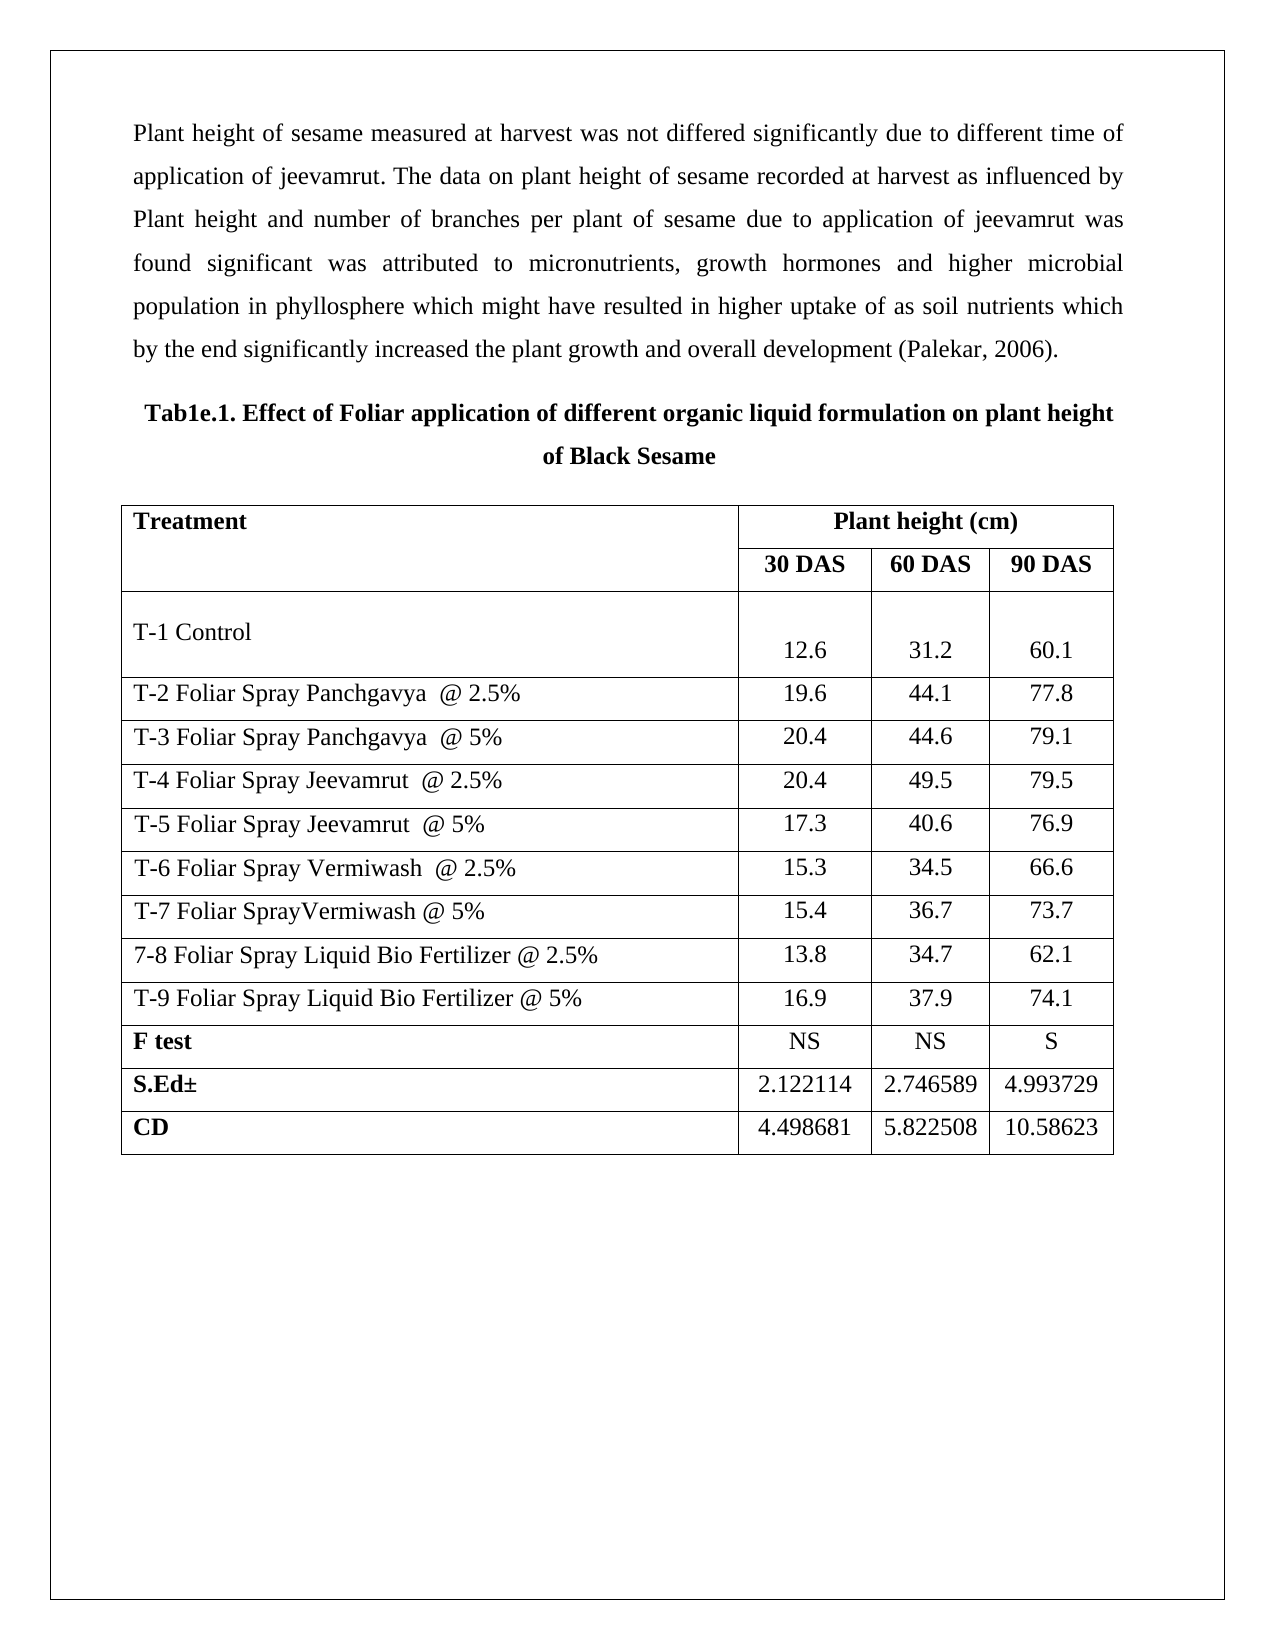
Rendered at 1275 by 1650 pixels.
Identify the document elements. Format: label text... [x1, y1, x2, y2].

table_cell 15.3 [739, 852, 871, 894]
table_cell T-6 Foliar Spray Vermiwash @ 2.5% [122, 852, 738, 894]
table_cell 79.1 [990, 721, 1113, 764]
table_cell 5.822508 [872, 1112, 989, 1154]
text Tab1e.1. Effect of Foliar application of different organic liquid formulation on plant height of Black Sesame [133, 398, 1125, 470]
table_cell 20.4 [739, 765, 871, 807]
table_cell F test [122, 1026, 738, 1068]
table_cell 44.6 [872, 721, 989, 764]
table_cell 90 DAS [990, 549, 1113, 591]
table_cell 12.6 [739, 592, 871, 677]
table_cell 66.6 [990, 852, 1113, 894]
table_cell 34.5 [872, 852, 989, 894]
table_cell 15.4 [739, 896, 871, 938]
table_cell 16.9 [739, 983, 871, 1025]
table_cell 76.9 [990, 809, 1113, 851]
text Plant height of sesame measured at harvest was not differed significantly due to different time of application of jeevamrut. The data on plant height of sesame recorded at harvest as influenced by Plant height and number of branches per plant of sesame due to application of jeevamrut was found significant was attributed to micronutrients, growth hormones and higher microbial population in phyllosphere which might have resulted in higher uptake of as soil nutrients which by the end significantly increased the plant growth and overall development (Palekar, 2006). [133, 118, 1125, 363]
table_cell 2.122114 [739, 1069, 871, 1111]
table_cell 17.3 [739, 809, 871, 851]
table_cell T-7 Foliar SprayVermiwash @ 5% [122, 896, 738, 938]
table_cell 44.1 [872, 678, 989, 720]
table_cell 4.993729 [990, 1069, 1113, 1111]
table_cell 73.7 [990, 896, 1113, 938]
table_cell 13.8 [739, 939, 871, 982]
table_cell T-9 Foliar Spray Liquid Bio Fertilizer @ 5% [122, 983, 738, 1025]
table_cell S [990, 1026, 1113, 1068]
table_cell T-4 Foliar Spray Jeevamrut @ 2.5% [122, 765, 738, 807]
table_cell T-3 Foliar Spray Panchgavya @ 5% [122, 721, 738, 764]
table_cell 37.9 [872, 983, 989, 1025]
table_cell CD [122, 1112, 738, 1154]
table_cell S.Ed± [122, 1069, 738, 1111]
table_cell 62.1 [990, 939, 1113, 982]
table_cell NS [872, 1026, 989, 1068]
table_cell 34.7 [872, 939, 989, 982]
table_cell 31.2 [872, 592, 989, 677]
table_cell T-1 Control [122, 592, 738, 677]
table_cell 60.1 [990, 592, 1113, 677]
table_cell T-2 Foliar Spray Panchgavya @ 2.5% [122, 678, 738, 720]
table_header Treatment [122, 506, 738, 591]
table_cell 10.58623 [990, 1112, 1113, 1154]
table_cell 77.8 [990, 678, 1113, 720]
table_cell 79.5 [990, 765, 1113, 807]
table_cell 74.1 [990, 983, 1113, 1025]
table_cell 30 DAS [739, 549, 871, 591]
table_cell NS [739, 1026, 871, 1068]
table_cell 60 DAS [872, 549, 989, 591]
table_cell 40.6 [872, 809, 989, 851]
table_header Plant height (cm) [739, 506, 1113, 548]
table_cell 20.4 [739, 721, 871, 764]
table_cell 2.746589 [872, 1069, 989, 1111]
table_cell 36.7 [872, 896, 989, 938]
table_cell 49.5 [872, 765, 989, 807]
table_cell 19.6 [739, 678, 871, 720]
table_cell T-5 Foliar Spray Jeevamrut @ 5% [122, 809, 738, 851]
table_cell 7-8 Foliar Spray Liquid Bio Fertilizer @ 2.5% [122, 939, 738, 982]
table_cell 4.498681 [739, 1112, 871, 1154]
